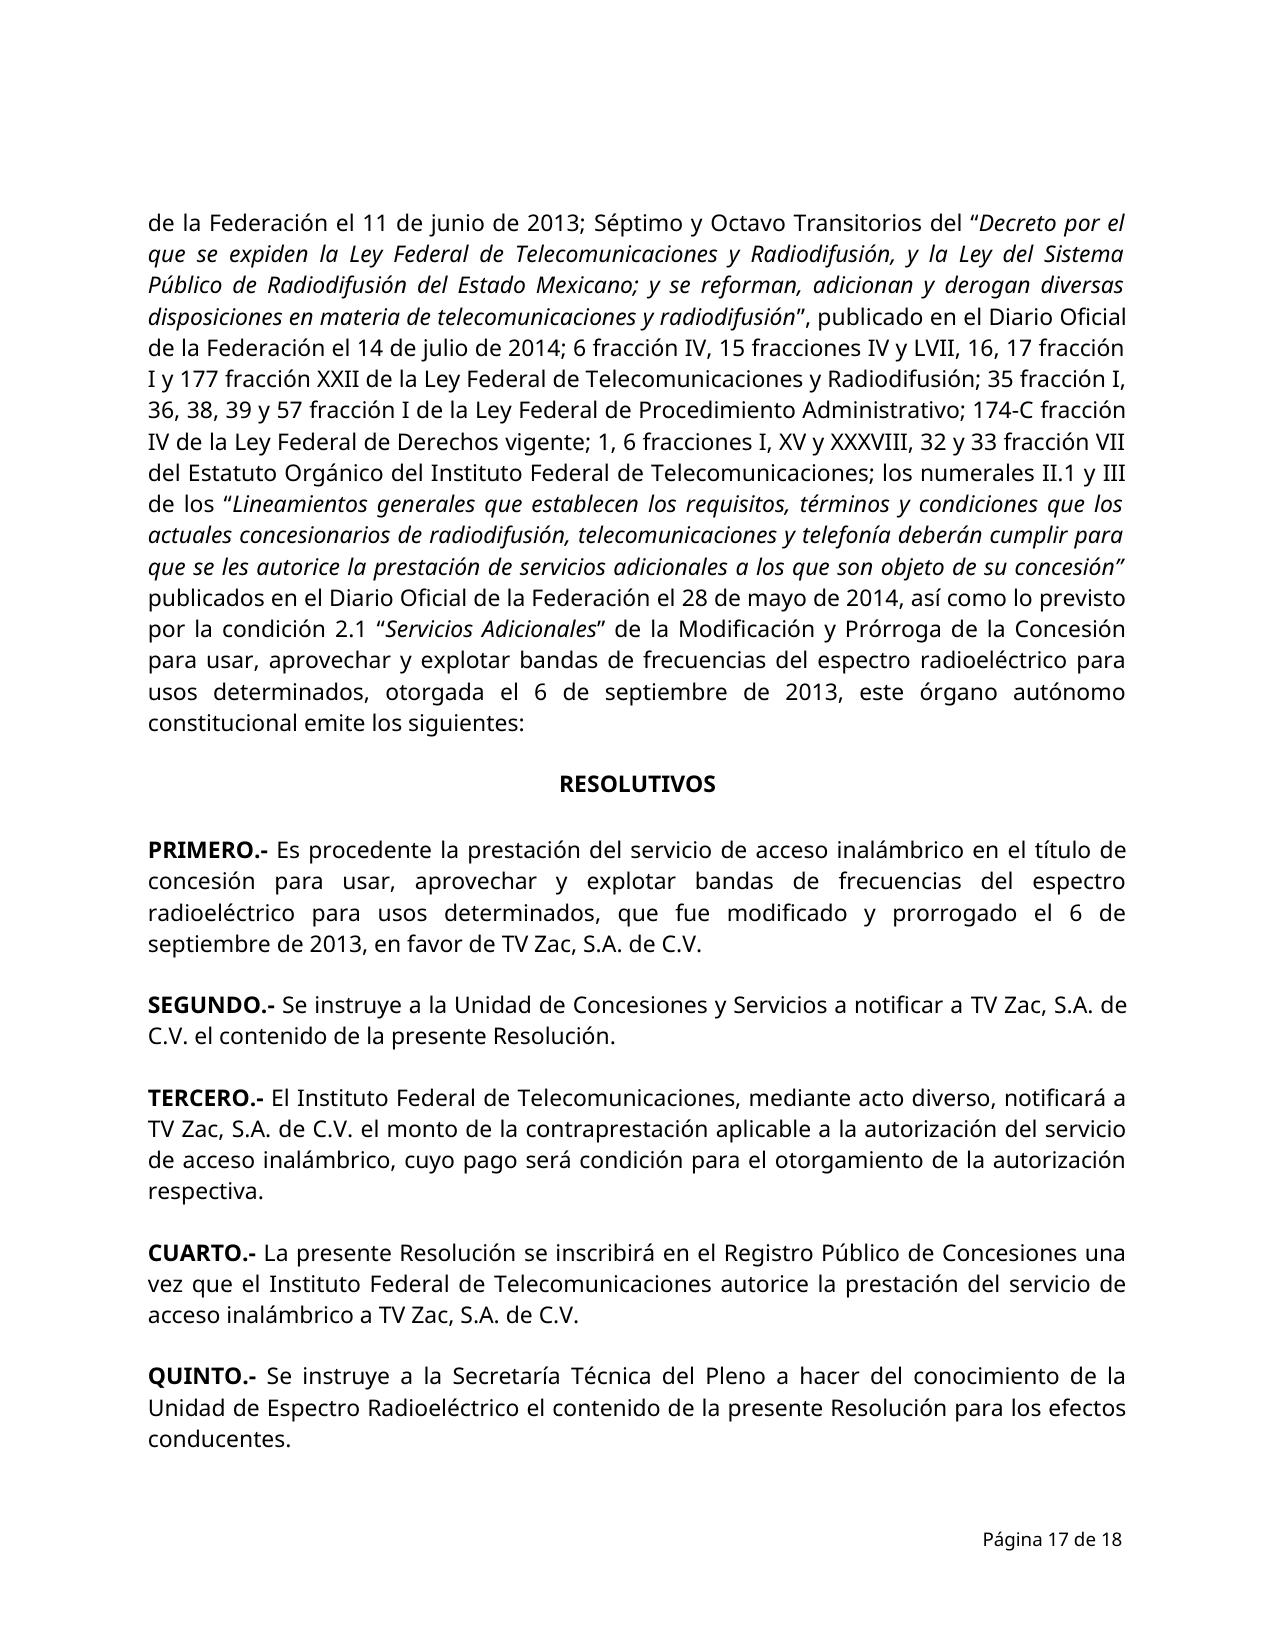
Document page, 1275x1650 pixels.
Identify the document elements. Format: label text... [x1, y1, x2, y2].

text CUARTO.- La presente Resolución se inscribirá en el Registro Público de Concesiones una vez que el Instituto Federal de Telecomunicaciones autorice la prestación del servicio de acceso inalámbrico a TV Zac, S.A. de C.V. [148, 1236, 1127, 1330]
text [148, 207, 1127, 738]
text TERCERO.- El Instituto Federal de Telecomunicaciones, mediante acto diverso, notificará a TV Zac, S.A. de C.V. el monto de la contraprestación aplicable a la autorización del servicio de acceso inalámbrico, cuyo pago será condición para el otorgamiento de la autorización respectiva. [148, 1081, 1127, 1206]
subtitle RESOLUTIVOS [148, 768, 1127, 799]
text PRIMERO.- Es procedente la prestación del servicio de acceso inalámbrico en el título de concesión para usar, aprovechar y explotar bandas de frecuencias del espectro radioeléctrico para usos determinados, que fue modificado y prorrogado el 6 de septiembre de 2013, en favor de TV Zac, S.A. de C.V. [148, 834, 1127, 959]
text SEGUNDO.- Se instruye a la Unidad de Concesiones y Servicios a notificar a TV Zac, S.A. de C.V. el contenido de la presente Resolución. [148, 989, 1127, 1051]
text QUINTO.- Se instruye a la Secretaría Técnica del Pleno a hacer del conocimiento de la Unidad de Espectro Radioeléctrico el contenido de la presente Resolución para los efectos conducentes. [148, 1360, 1127, 1454]
